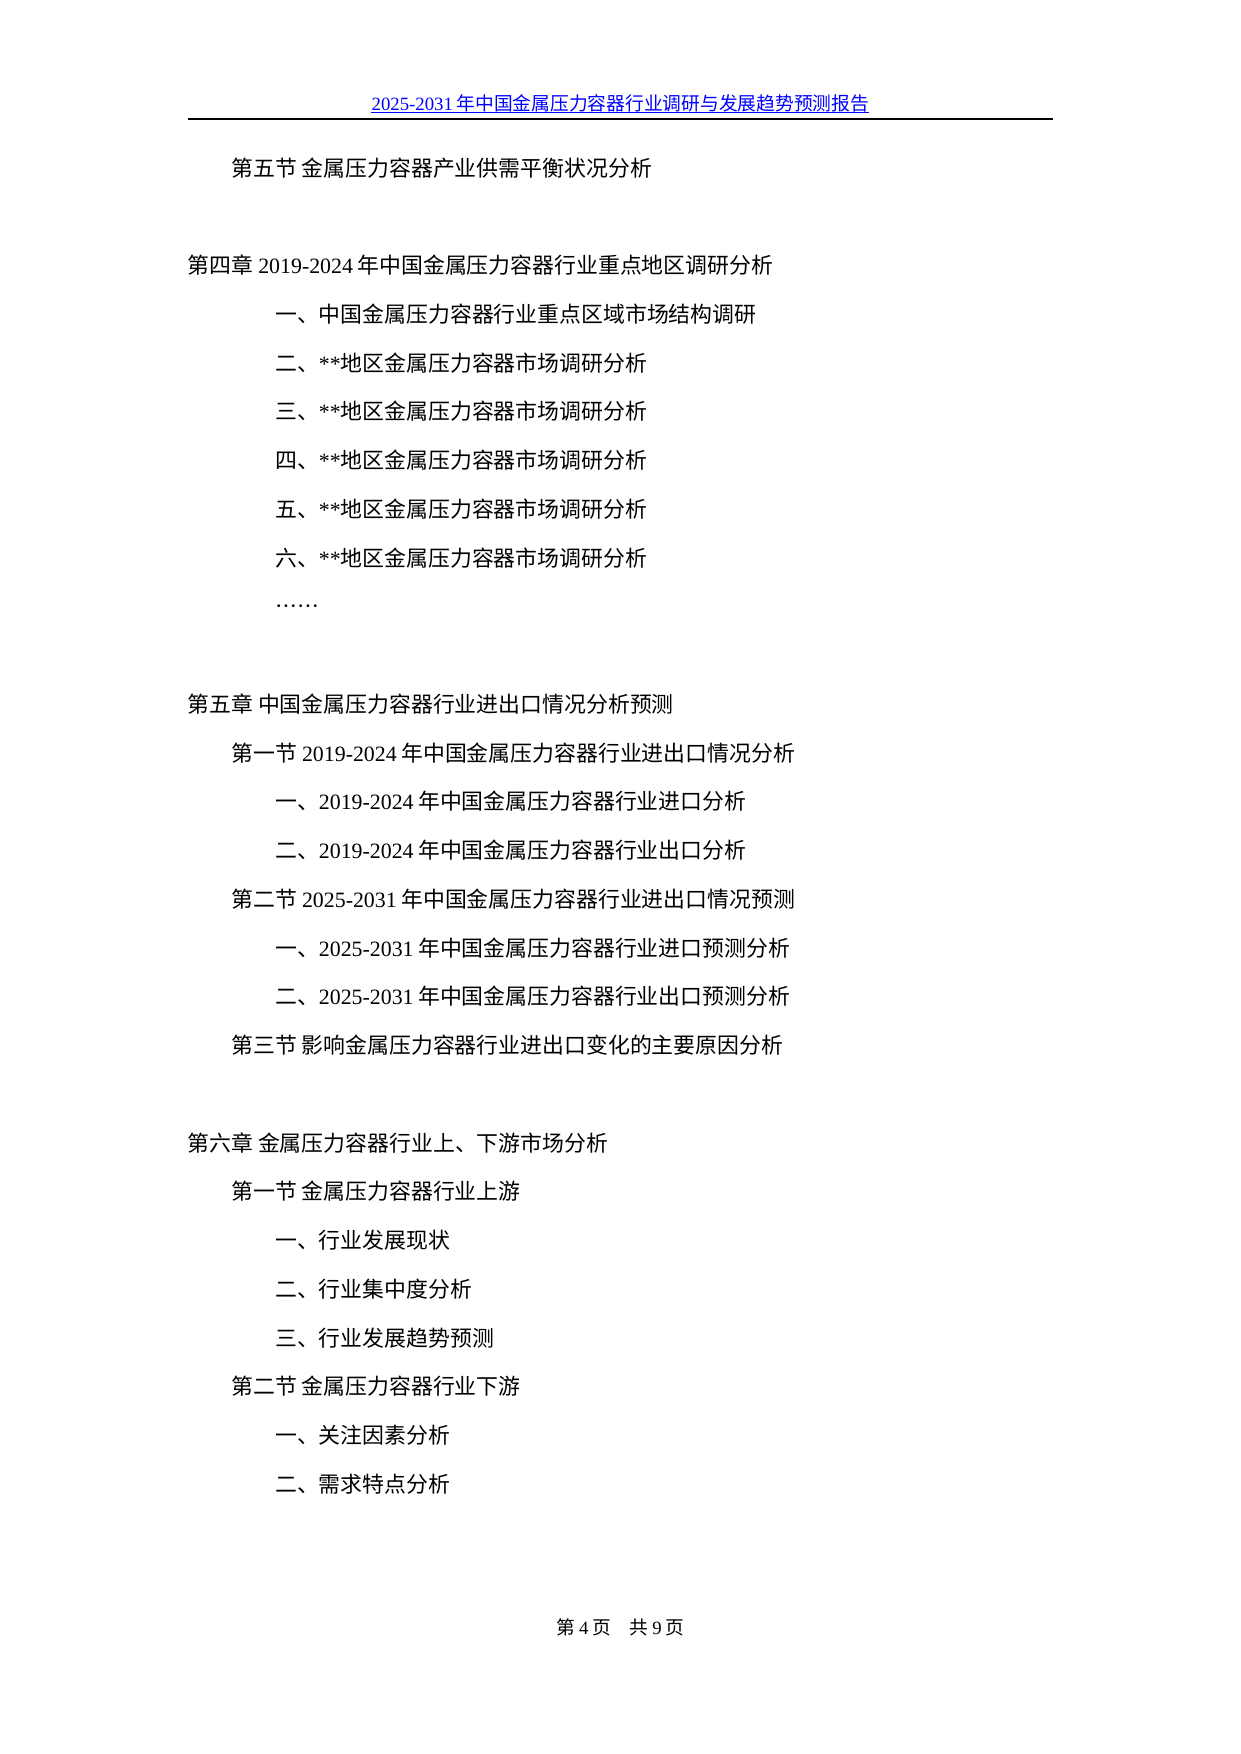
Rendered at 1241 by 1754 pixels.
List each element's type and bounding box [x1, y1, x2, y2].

text [187, 150, 1053, 1499]
